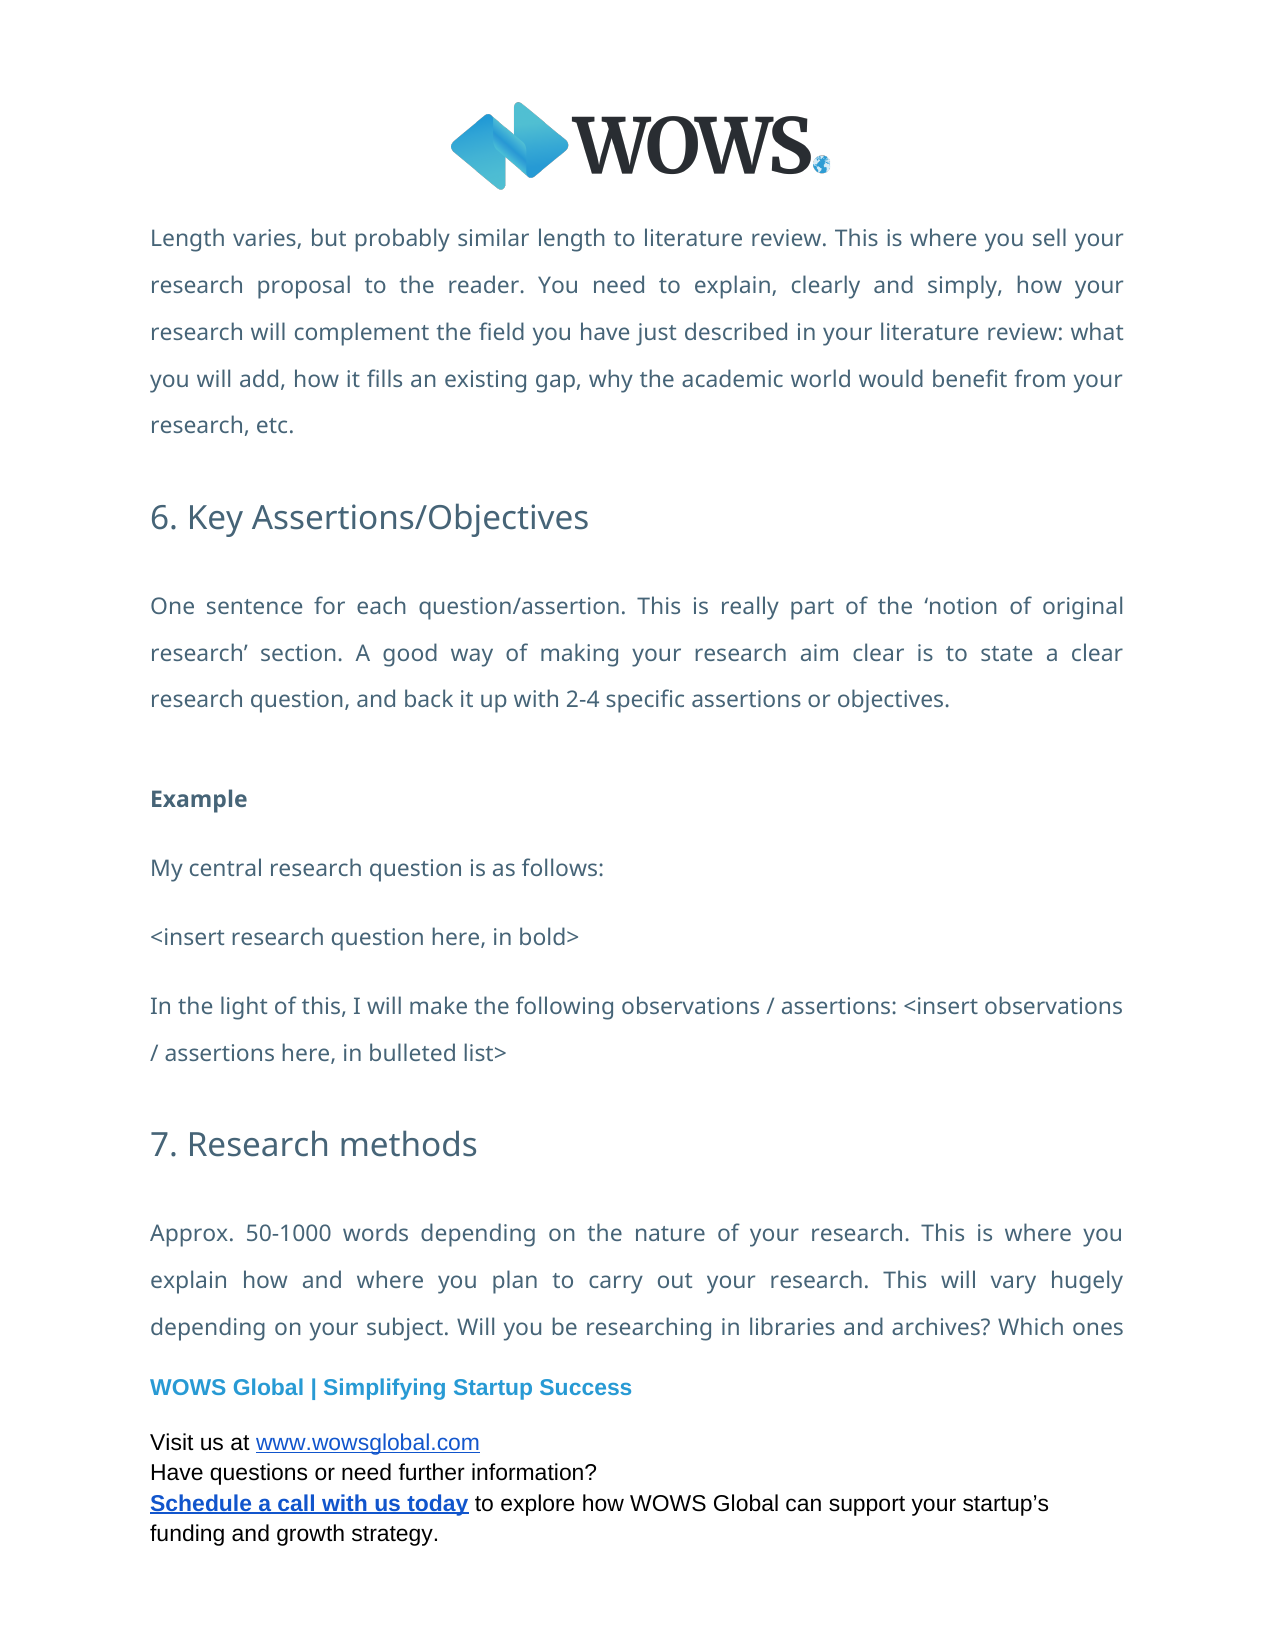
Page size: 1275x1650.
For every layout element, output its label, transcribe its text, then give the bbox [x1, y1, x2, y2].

text 7. Research methods [150, 1121, 1125, 1166]
text 6. Key Assertions/Objectives [150, 494, 1125, 539]
text Example [150, 783, 1125, 815]
text <insert research question here, in bold> [150, 921, 1125, 952]
text My central research question is as follows: [150, 852, 1125, 883]
text In the light of this, I will make the following observations / assertions: <insert observations / assertions here, in bulleted list> [150, 990, 1125, 1068]
picture [451, 75, 831, 218]
text Length varies, but probably similar length to literature review. This is where you sell your research proposal to the reader. You need to explain, clearly and simply, how your research will complement the field you have just described in your literature review: what you will add, how it fills an existing gap, why the academic world would benefit from your research, etc. [150, 222, 1125, 441]
text One sentence for each question/assertion. This is really part of the ‘notion of original research’ section. A good way of making your research aim clear is to state a clear research question, and back it up with 2-4 specific assertions or objectives. [150, 590, 1125, 715]
